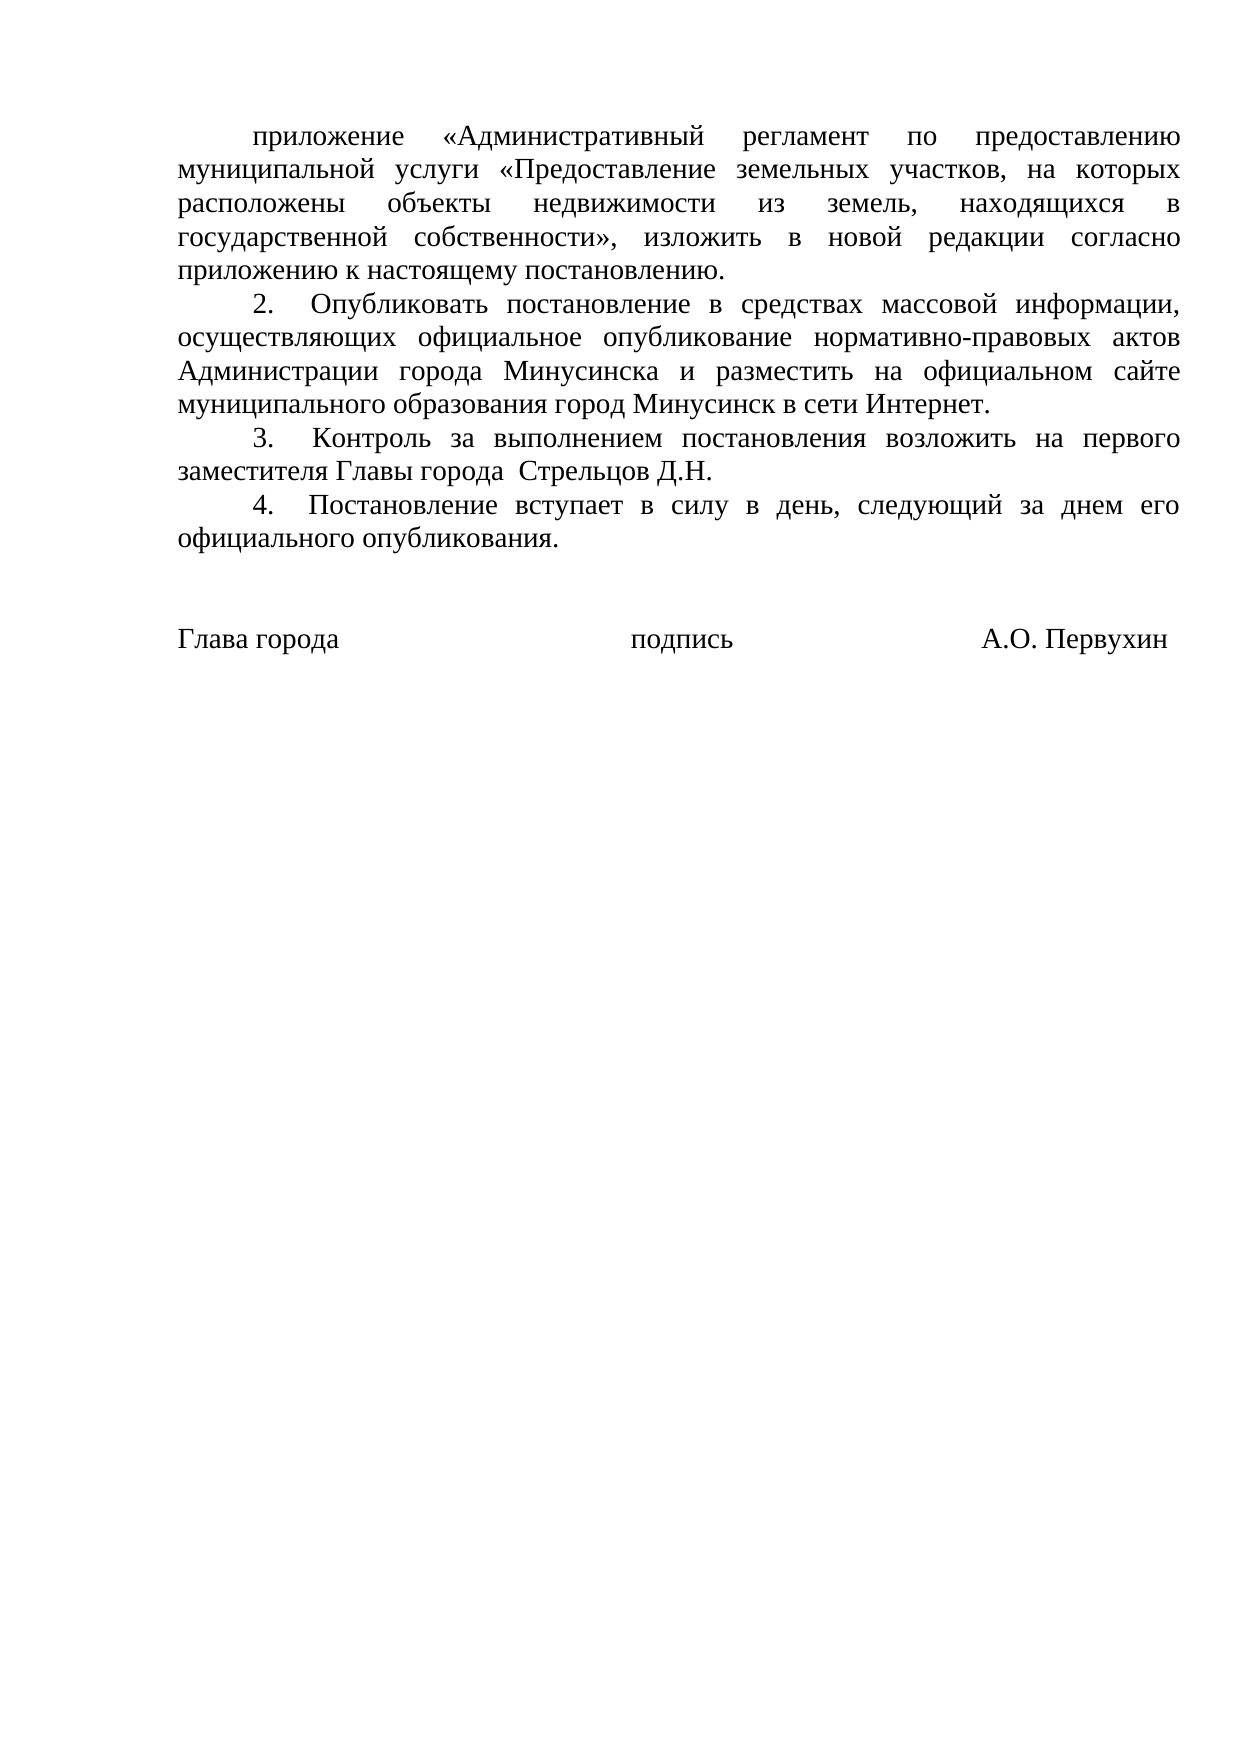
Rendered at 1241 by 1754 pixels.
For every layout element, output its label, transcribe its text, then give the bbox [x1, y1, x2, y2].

text 2. Опубликовать постановление в средствах массовой информации, осуществляющих официальное опубликование нормативно-правовых актов Администрации города Минусинска и разместить на официальном сайте муниципального образования город Минусинск в сети Интернет. [177, 286, 1181, 420]
text Глава города подпись А.О. Первухин [177, 621, 1181, 655]
text 3. Контроль за выполнением постановления возложить на первого заместителя Главы города Стрельцов Д.Н. [177, 420, 1181, 487]
text 4. Постановление вступает в силу в день, следующий за днем его официального опубликования. [177, 487, 1181, 554]
subtitle приложение «Административный регламент по предоставлению муниципальной услуги «Предоставление земельных участков, на которых расположены объекты недвижимости из земель, находящихся в государственной собственности», изложить в новой редакции согласно приложению к настоящему постановлению. [177, 118, 1181, 286]
